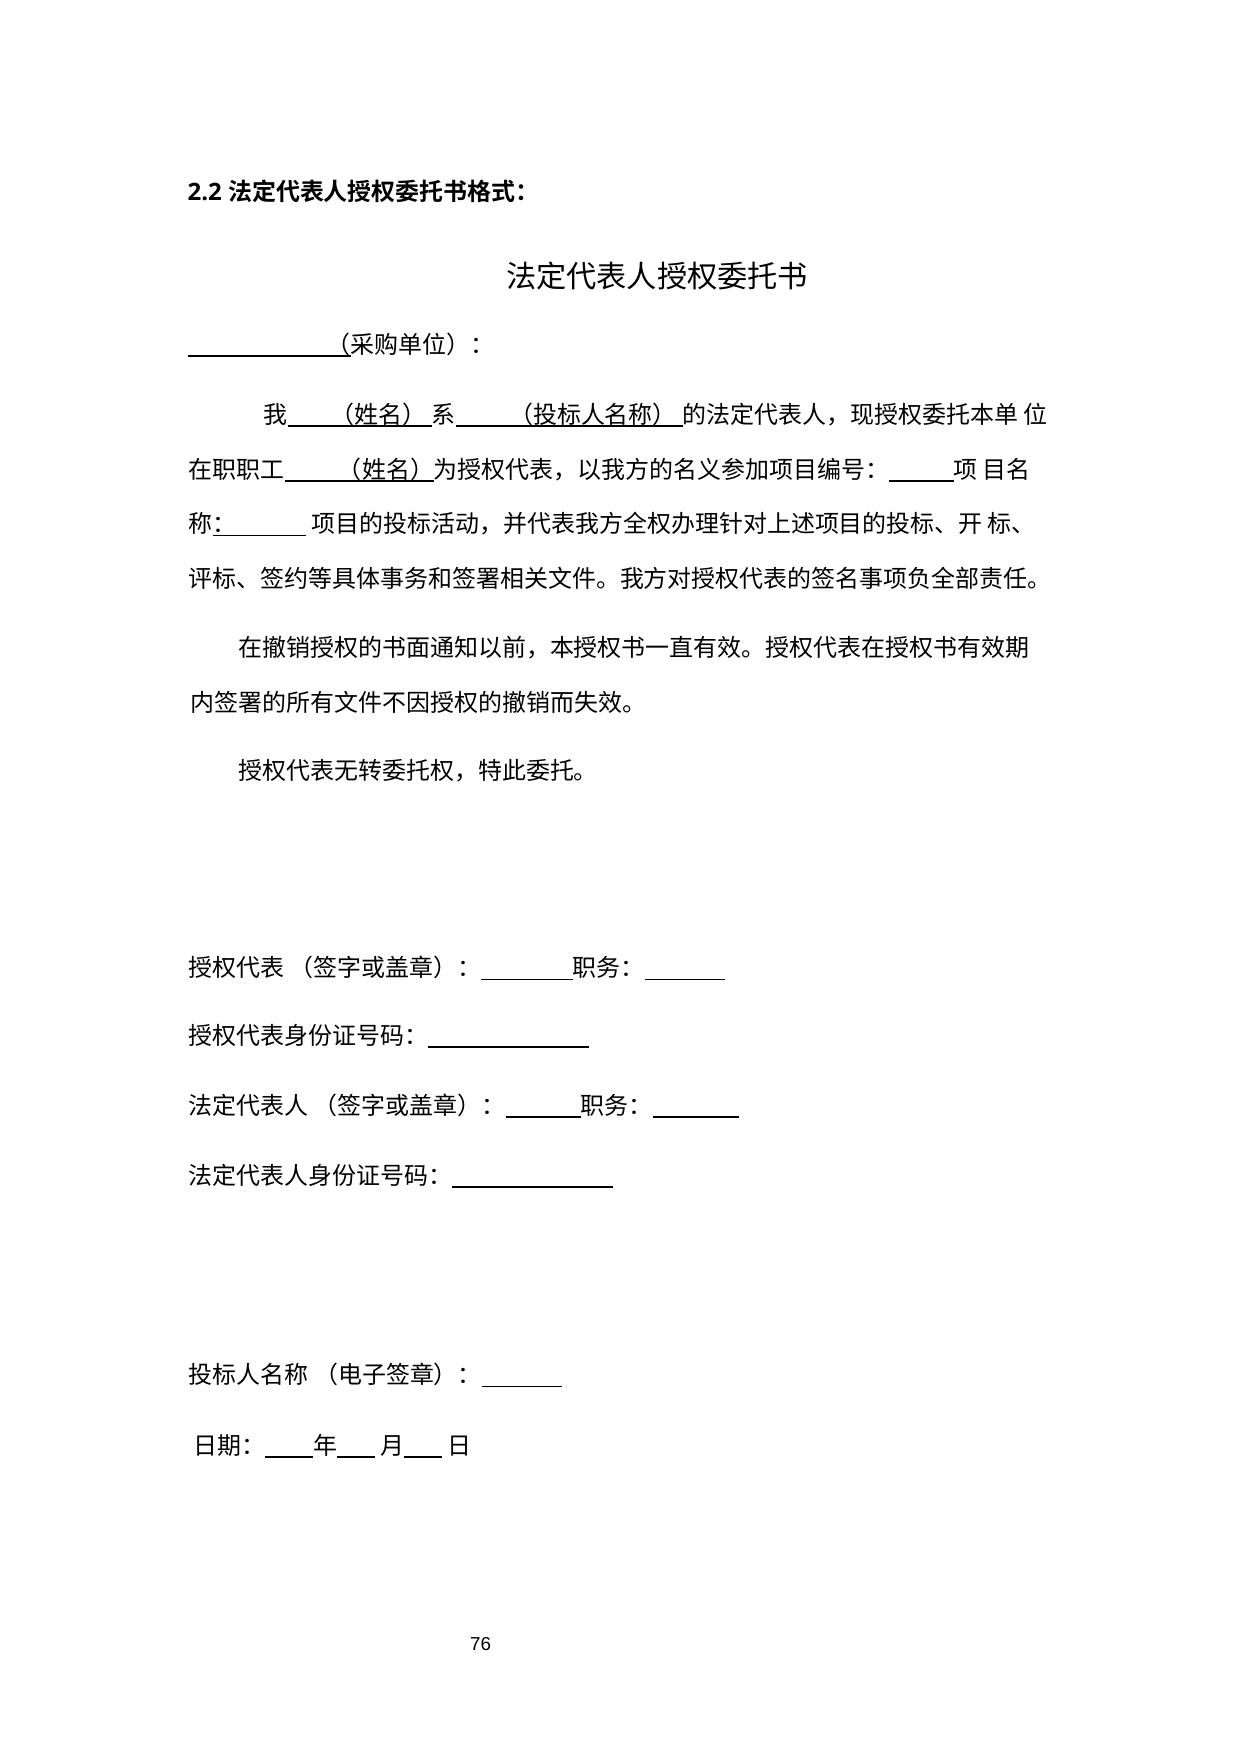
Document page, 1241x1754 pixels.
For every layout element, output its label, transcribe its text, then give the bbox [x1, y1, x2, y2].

text 授权代表身份证号码： [188, 1018, 1053, 1051]
text 授权代表 （签字或盖章）： 职务： [188, 951, 1053, 983]
text 法定代表人授权委托书 [506, 255, 1053, 296]
text 在撤销授权的书面通知以前，本授权书一直有效。授权代表在授权书有效期内签署的所有文件不因授权的撤销而失效。 [191, 628, 1053, 718]
text 法定代表人身份证号码： [188, 1158, 1053, 1191]
text 授权代表无转委托权，特此委托。 [238, 753, 1053, 786]
text 2.2 法定代表人授权委托书格式： [187, 174, 1053, 207]
text 我 （姓名） 系 （投标人名称） 的法定代表人，现授权委托本单 位在职职工 （姓名）为授权代表，以我方的名义参加项目编号： 项 目名称： 项目的投标活动，并代表我方全权办理针对上述项目的投标、开 标、评标、签约等具体事务和签署相关文件。我方对授权代表的签名事项负全部责任。 [188, 396, 1053, 594]
text （采购单位）： [187, 327, 1053, 360]
text 投标人名称 （电子签章）： [189, 1356, 1053, 1391]
text 日期： 年 月 日 [193, 1428, 1053, 1461]
text 法定代表人 （签字或盖章）： 职务： [188, 1086, 1053, 1121]
